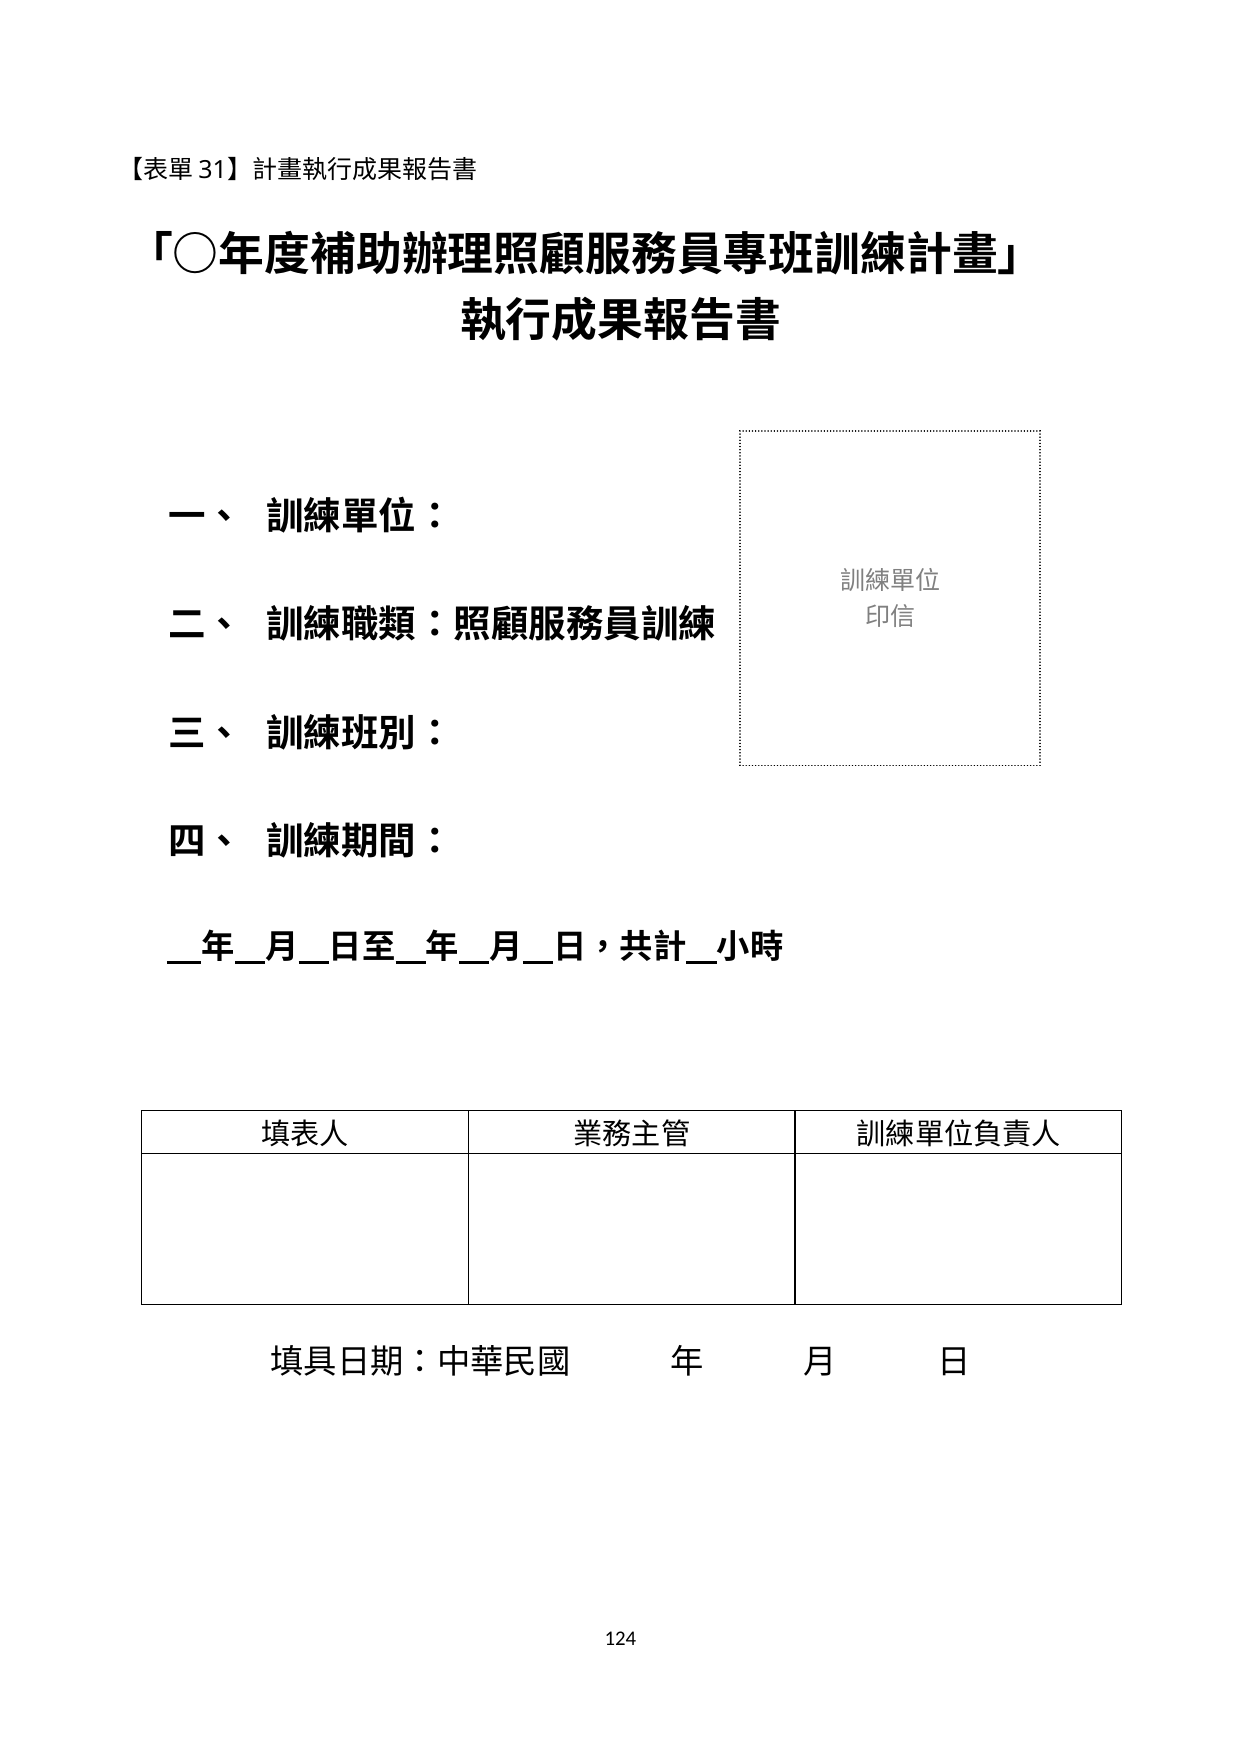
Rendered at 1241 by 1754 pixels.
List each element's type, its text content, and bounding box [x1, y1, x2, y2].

text 「○年度補助辦理照顧服務員專班訓練計畫」 [127, 217, 1232, 283]
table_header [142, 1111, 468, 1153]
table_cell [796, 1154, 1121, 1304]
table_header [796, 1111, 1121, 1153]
text 填具日期：中華民國 年 月 日 [118, 1347, 1122, 1380]
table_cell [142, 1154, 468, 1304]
list 訓練職類：照顧服務員訓練 [168, 594, 1122, 648]
subtitle 【表單31】計畫執行成果報告書 [118, 150, 1122, 186]
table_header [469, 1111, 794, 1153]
list 訓練單位： [168, 486, 1122, 540]
list 訓練班別： [168, 703, 1122, 757]
list 訓練期間： [168, 811, 1122, 866]
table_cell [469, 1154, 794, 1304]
text 年 月 日至 年 月 日，共計 小時 [118, 920, 1122, 968]
text 執行成果報告書 [118, 283, 1122, 349]
